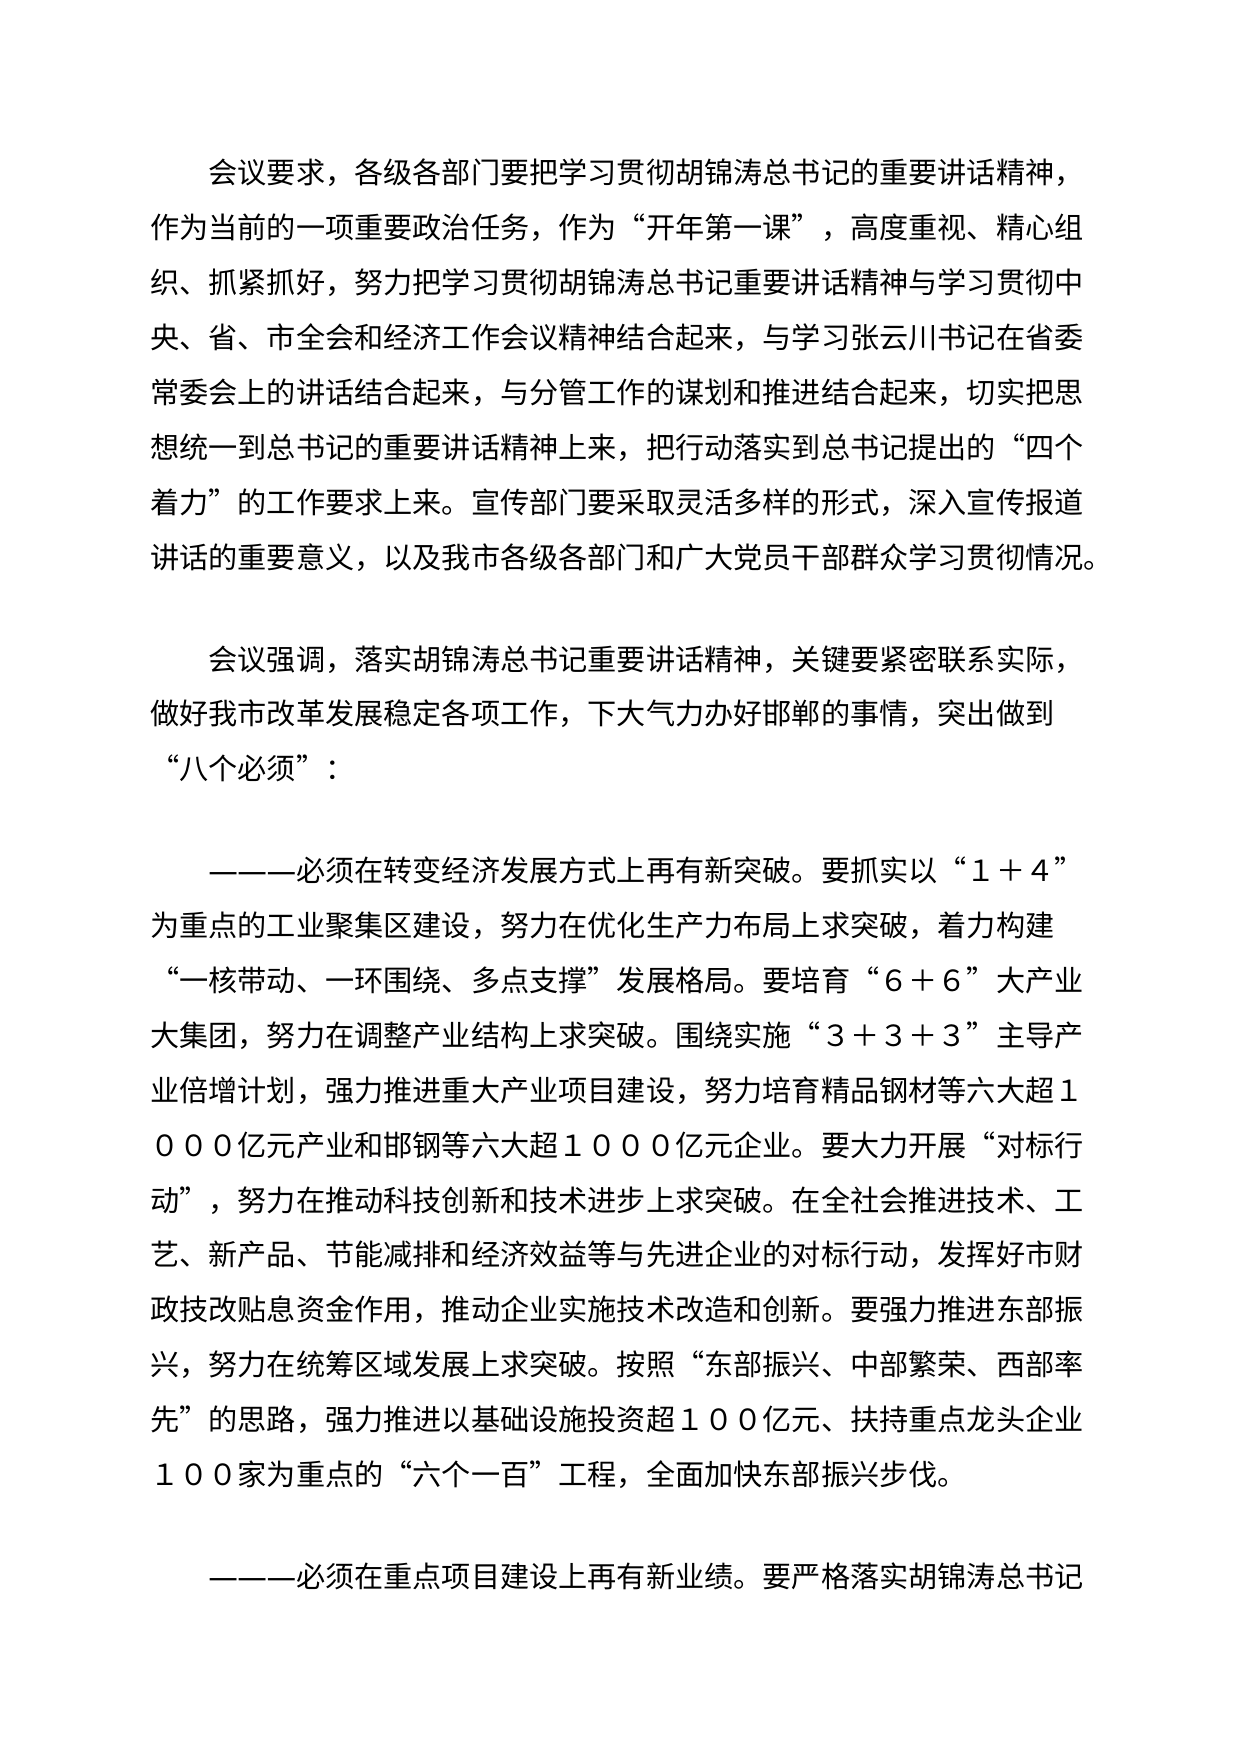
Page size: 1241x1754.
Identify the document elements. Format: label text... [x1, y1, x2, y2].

text ———必须在转变经济发展方式上再有新突破。要抓实以“１＋４”为重点的工业聚集区建设，努力在优化生产力布局上求突破，着力构建“一核带动、一环围绕、多点支撑”发展格局。要培育“６＋６”大产业大集团，努力在调整产业结构上求突破。围绕实施“３＋３＋３”主导产业倍增计划，强力推进重大产业项目建设，努力培育精品钢材等六大超１０００亿元产业和邯钢等六大超１０００亿元企业。要大力开展“对标行动”，努力在推动科技创新和技术进步上求突破。在全社会推进技术、工艺、新产品、节能减排和经济效益等与先进企业的对标行动，发挥好市财政技改贴息资金作用，推动企业实施技术改造和创新。要强力推进东部振兴，努力在统筹区域发展上求突破。按照“东部振兴、中部繁荣、西部率先”的思路，强力推进以基础设施投资超１００亿元、扶持重点龙头企业１００家为重点的“六个一百”工程，全面加快东部振兴步伐。 [150, 848, 1090, 1494]
text 会议要求，各级各部门要把学习贯彻胡锦涛总书记的重要讲话精神，作为当前的一项重要政治任务，作为“开年第一课”，高度重视、精心组织、抓紧抓好，努力把学习贯彻胡锦涛总书记重要讲话精神与学习贯彻中央、省、市全会和经济工作会议精神结合起来，与学习张云川书记在省委常委会上的讲话结合起来，与分管工作的谋划和推进结合起来，切实把思想统一到总书记的重要讲话精神上来，把行动落实到总书记提出的“四个着力”的工作要求上来。宣传部门要采取灵活多样的形式，深入宣传报道讲话的重要意义，以及我市各级各部门和广大党员干部群众学习贯彻情况。 [150, 150, 1090, 577]
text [150, 1553, 1090, 1596]
text 会议强调，落实胡锦涛总书记重要讲话精神，关键要紧密联系实际，做好我市改革发展稳定各项工作，下大气力办好邯郸的事情，突出做到“八个必须”： [150, 636, 1090, 788]
